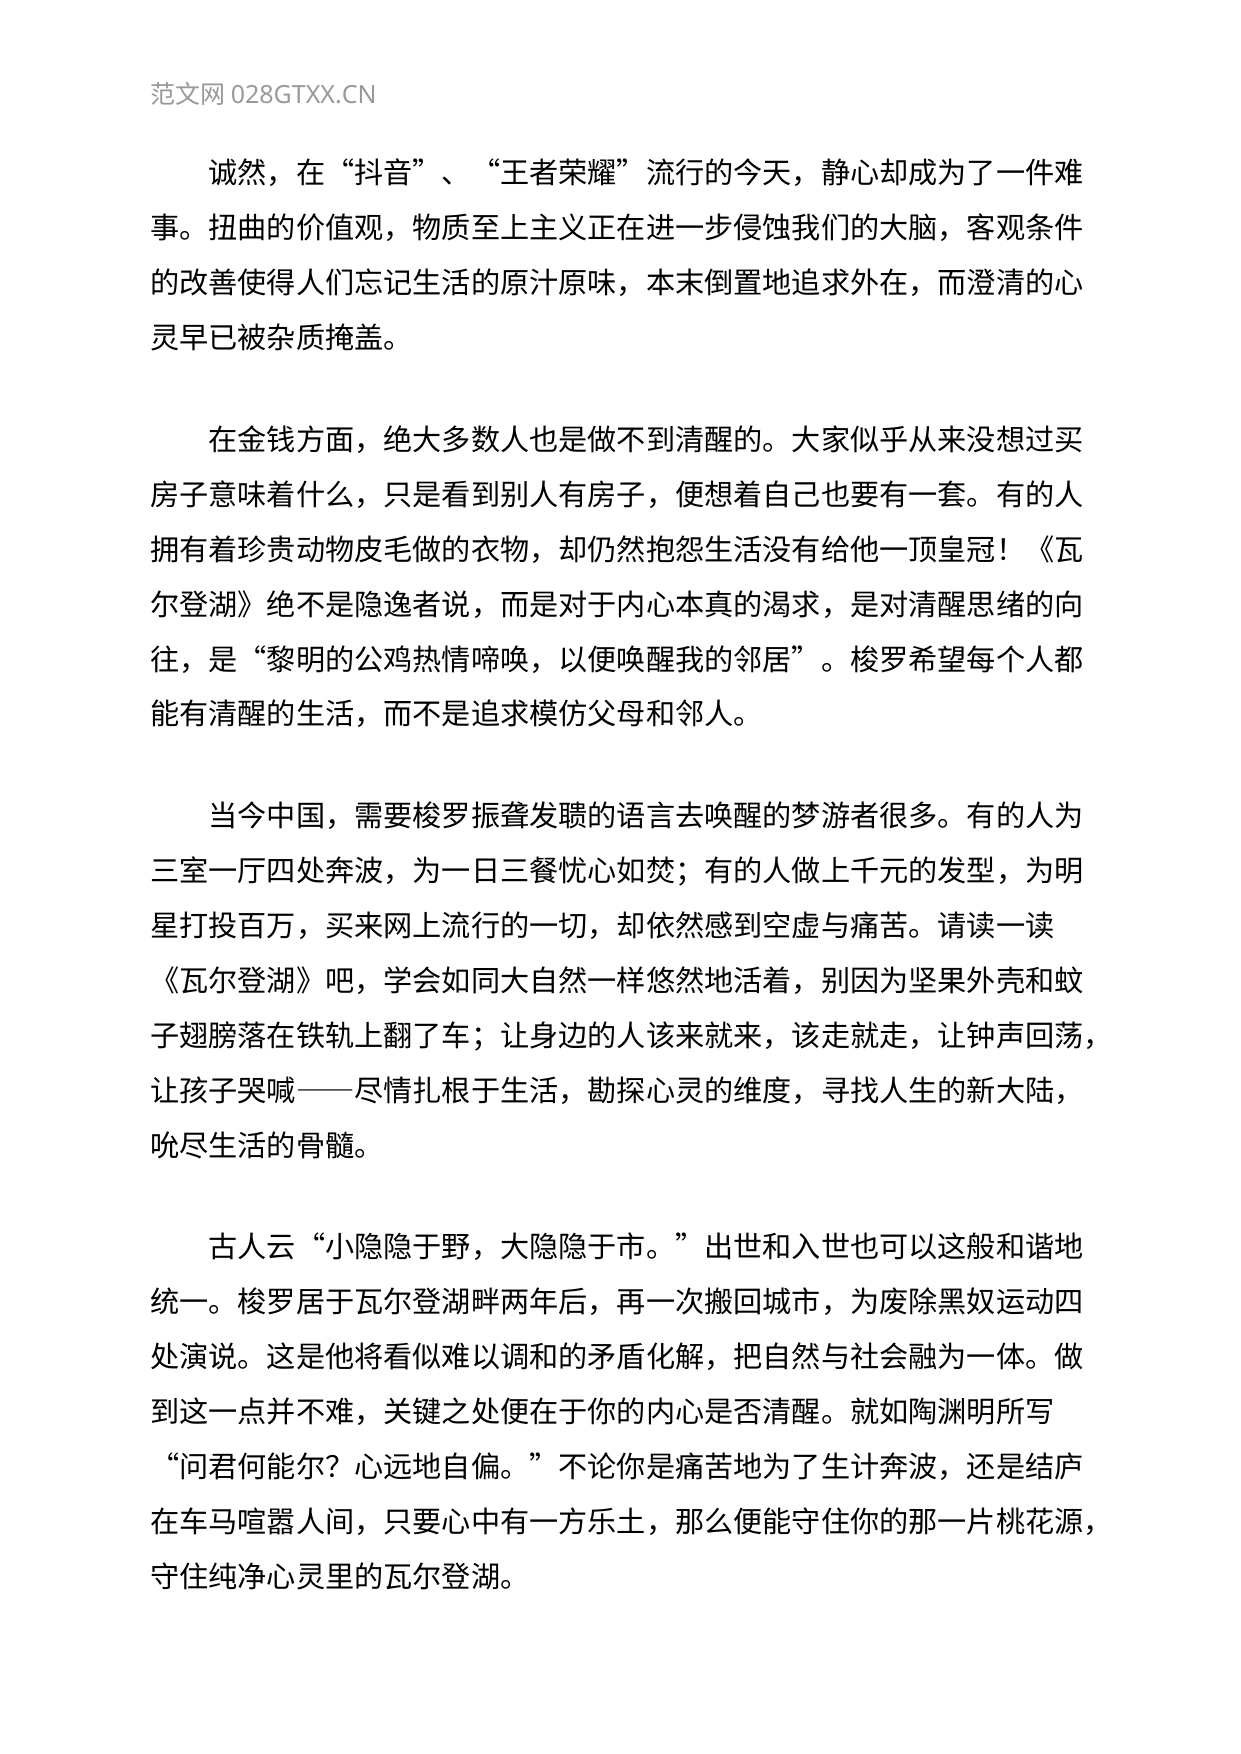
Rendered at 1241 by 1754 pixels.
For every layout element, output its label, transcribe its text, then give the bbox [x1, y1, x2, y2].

text 在金钱方面，绝大多数人也是做不到清醒的。大家似乎从来没想过买房子意味着什么，只是看到别人有房子，便想着自己也要有一套。有的人拥有着珍贵动物皮毛做的衣物，却仍然抱怨生活没有给他一顶皇冠！《瓦尔登湖》绝不是隐逸者说，而是对于内心本真的渴求，是对清醒思绪的向往，是“黎明的公鸡热情啼唤，以便唤醒我的邻居”。梭罗希望每个人都能有清醒的生活，而不是追求模仿父母和邻人。 [150, 416, 1090, 733]
text 诚然，在“抖音”、“王者荣耀”流行的今天，静心却成为了一件难事。扭曲的价值观，物质至上主义正在进一步侵蚀我们的大脑，客观条件的改善使得人们忘记生活的原汁原味，本末倒置地追求外在，而澄清的心灵早已被杂质掩盖。 [150, 150, 1090, 357]
text 古人云“小隐隐于野，大隐隐于市。”出世和入世也可以这般和谐地统一。梭罗居于瓦尔登湖畔两年后，再一次搬回城市，为废除黑奴运动四处演说。这是他将看似难以调和的矛盾化解，把自然与社会融为一体。做到这一点并不难，关键之处便在于你的内心是否清醒。就如陶渊明所写“问君何能尔？心远地自偏。”不论你是痛苦地为了生计奔波，还是结庐在车马喧嚣人间，只要心中有一方乐土，那么便能守住你的那一片桃花源，守住纯净心灵里的瓦尔登湖。 [150, 1224, 1090, 1596]
text 当今中国，需要梭罗振聋发聩的语言去唤醒的梦游者很多。有的人为三室一厅四处奔波，为一日三餐忧心如焚；有的人做上千元的发型，为明星打投百万，买来网上流行的一切，却依然感到空虚与痛苦。请读一读《瓦尔登湖》吧，学会如同大自然一样悠然地活着，别因为坚果外壳和蚊子翅膀落在铁轨上翻了车；让身边的人该来就来，该走就走，让钟声回荡，让孩子哭喊——尽情扎根于生活，勘探心灵的维度，寻找人生的新大陆，吮尽生活的骨髓。 [150, 793, 1090, 1164]
